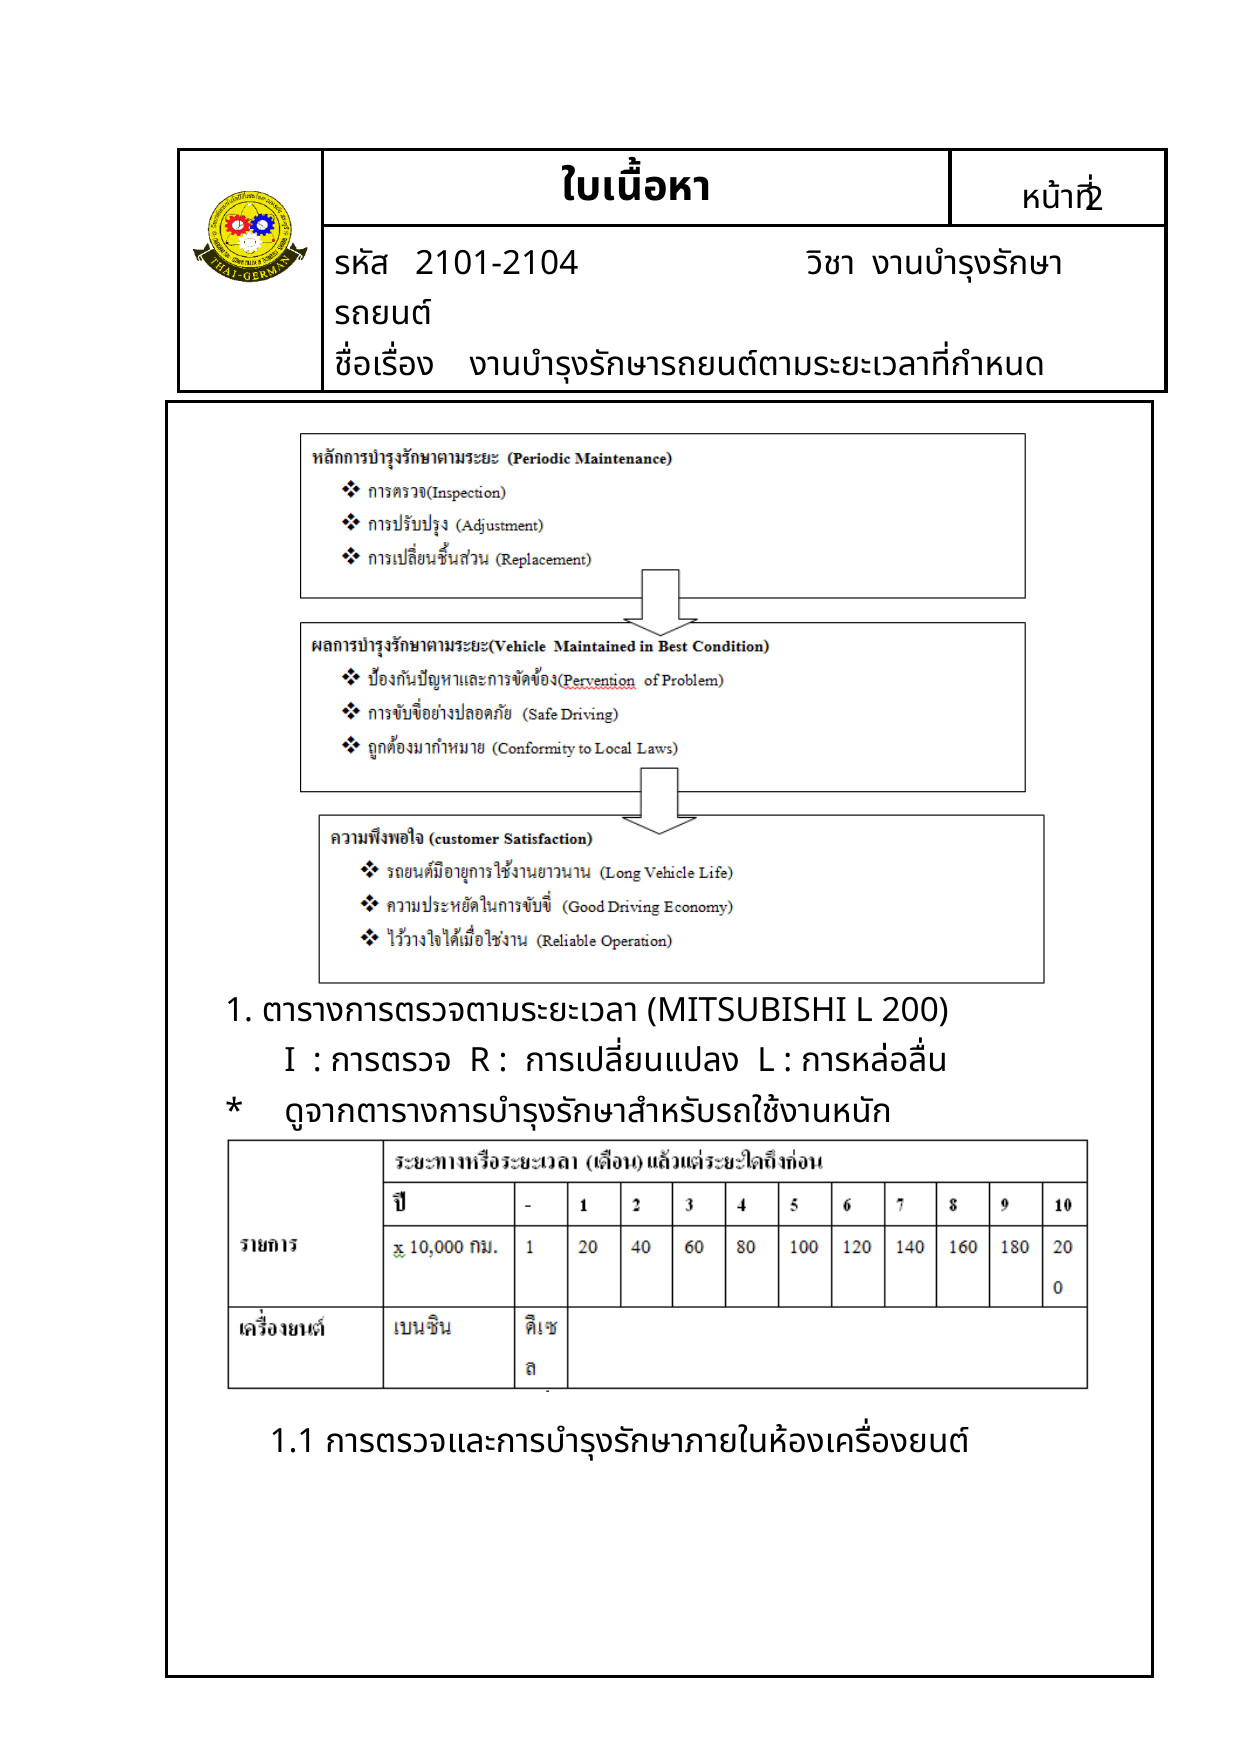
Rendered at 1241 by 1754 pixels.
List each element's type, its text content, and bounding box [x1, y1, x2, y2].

text 1. ตารางการตรวจตามระยะเวลา (MITSUBISHI L 200) [225, 985, 1090, 1036]
text 1.1 การตรวจและการบำรุงรักษาภายในห้องเครื่องยนต์ [225, 1417, 1090, 1468]
picture [191, 186, 310, 289]
text * ดูจากตารางการบำรุงรักษาสำหรับรถใช้งานหนัก [225, 1087, 1090, 1137]
picture [300, 432, 1047, 986]
picture [225, 1137, 1091, 1392]
text I : การตรวจ R : การเปลี่ยนแปลง L : การหล่อลื่น [225, 1036, 1090, 1087]
